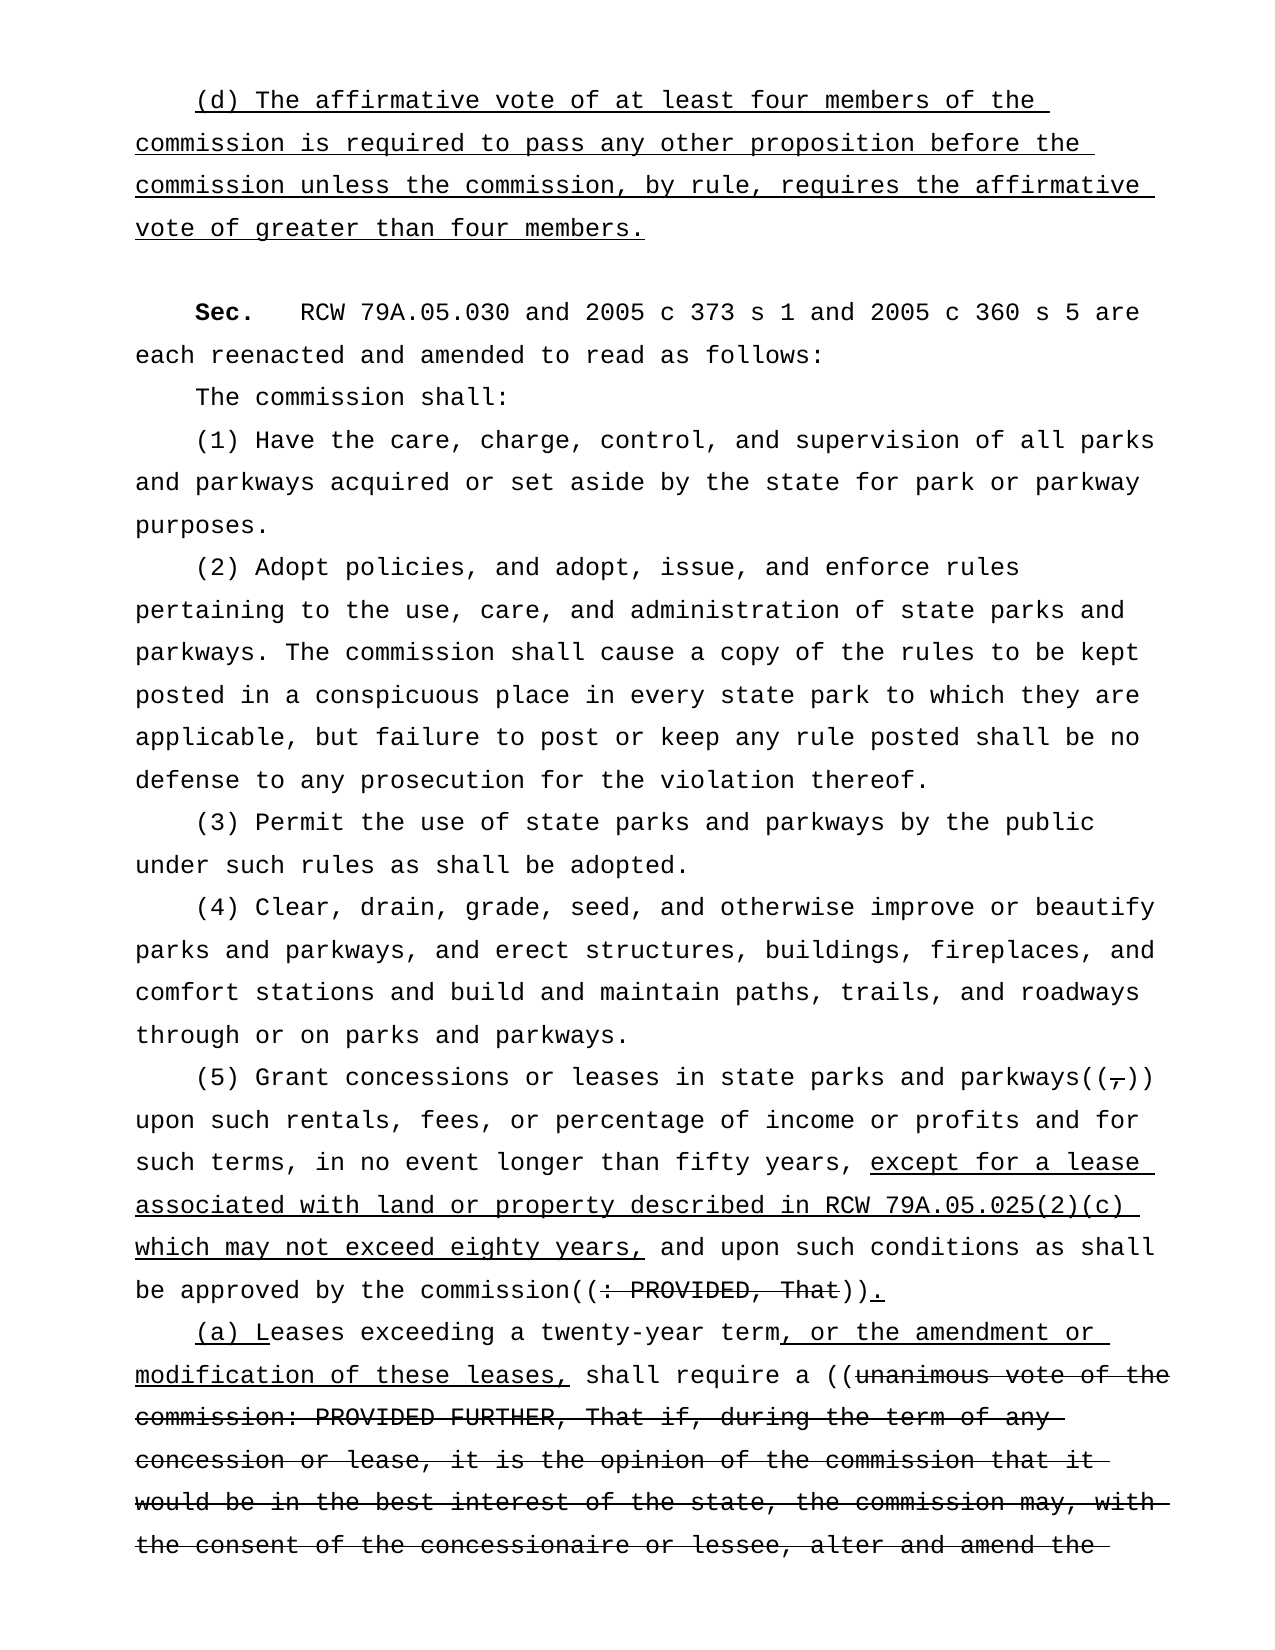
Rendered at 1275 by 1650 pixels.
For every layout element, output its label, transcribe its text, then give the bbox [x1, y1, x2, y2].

text (d) The affirmative vote of at least four members of the commission is required to pass any other proposition before the commission unless the commission, by rule, requires the affirmative vote of greater than four members. [135, 75, 1170, 245]
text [135, 1505, 1170, 1562]
text (5) Grant concessions or leases in state parks and parkways((,)) upon such rentals, fees, or percentage of income or profits and for such terms, in no event longer than fifty years, except for a lease associated with land or property described in RCW 79A.05.025(2)(c) which may not exceed eighty years, and upon such conditions as shall be approved by the commission((: PROVIDED, That)). [135, 1052, 1170, 1307]
text (3) Permit the use of state parks and parkways by the public under such rules as shall be adopted. [135, 797, 1170, 882]
text (4) Clear, drain, grade, seed, and otherwise improve or beautify parks and parkways, and erect structures, buildings, fireplaces, and comfort stations and build and maintain paths, trails, and roadways through or on parks and parkways. [135, 882, 1170, 1052]
text (2) Adopt policies, and adopt, issue, and enforce rules pertaining to the use, care, and administration of state parks and parkways. The commission shall cause a copy of the rules to be kept posted in a conspicuous place in every state park to which they are applicable, but failure to post or keep any rule posted shall be no defense to any prosecution for the violation thereof. [135, 542, 1170, 797]
text Sec. RCW 79A.05.030 and 2005 c 373 s 1 and 2005 c 360 s 5 are each reenacted and amended to read as follows: [135, 287, 1170, 372]
text (1) Have the care, charge, control, and supervision of all parks and parkways acquired or set aside by the state for park or parkway purposes. [135, 414, 1170, 542]
text The commission shall: [135, 372, 1170, 414]
